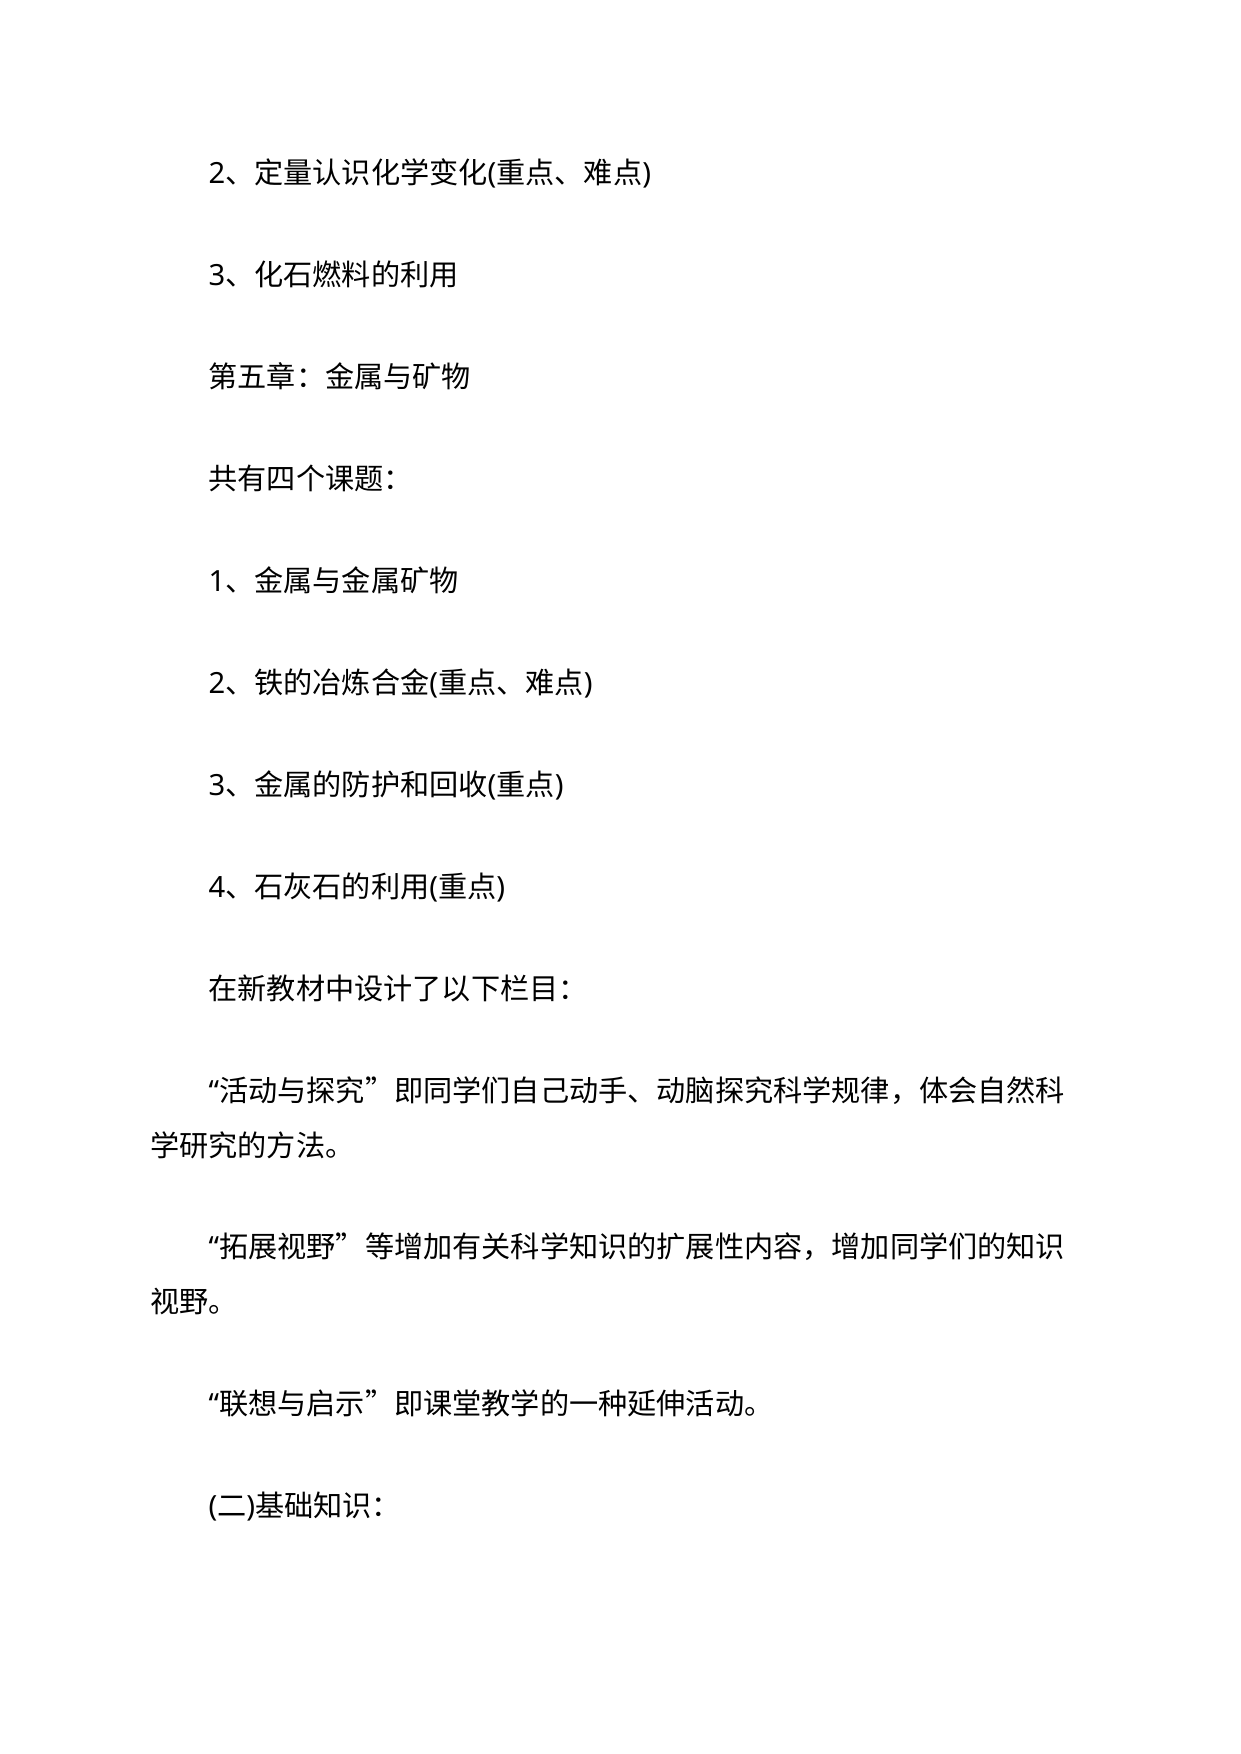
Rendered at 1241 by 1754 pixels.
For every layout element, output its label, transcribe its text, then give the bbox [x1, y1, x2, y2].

text 3、化石燃料的利用 [150, 252, 1090, 294]
text 第五章：金属与矿物 [150, 354, 1090, 396]
text (二)基础知识： [150, 1483, 1090, 1525]
text 2、铁的冶炼合金(重点、难点) [150, 659, 1090, 702]
text 3、金属的防护和回收(重点) [150, 761, 1090, 804]
text “拓展视野”等增加有关科学知识的扩展性内容，增加同学们的知识视野。 [150, 1224, 1090, 1321]
text 1、金属与金属矿物 [150, 557, 1090, 600]
text 4、石灰石的利用(重点) [150, 863, 1090, 906]
text 2、定量认识化学变化(重点、难点) [150, 150, 1090, 192]
text 共有四个课题： [150, 456, 1090, 498]
text “联想与启示”即课堂教学的一种延伸活动。 [150, 1381, 1090, 1423]
text 在新教材中设计了以下栏目： [150, 965, 1090, 1008]
text “活动与探究”即同学们自己动手、动脑探究科学规律，体会自然科学研究的方法。 [150, 1067, 1090, 1164]
